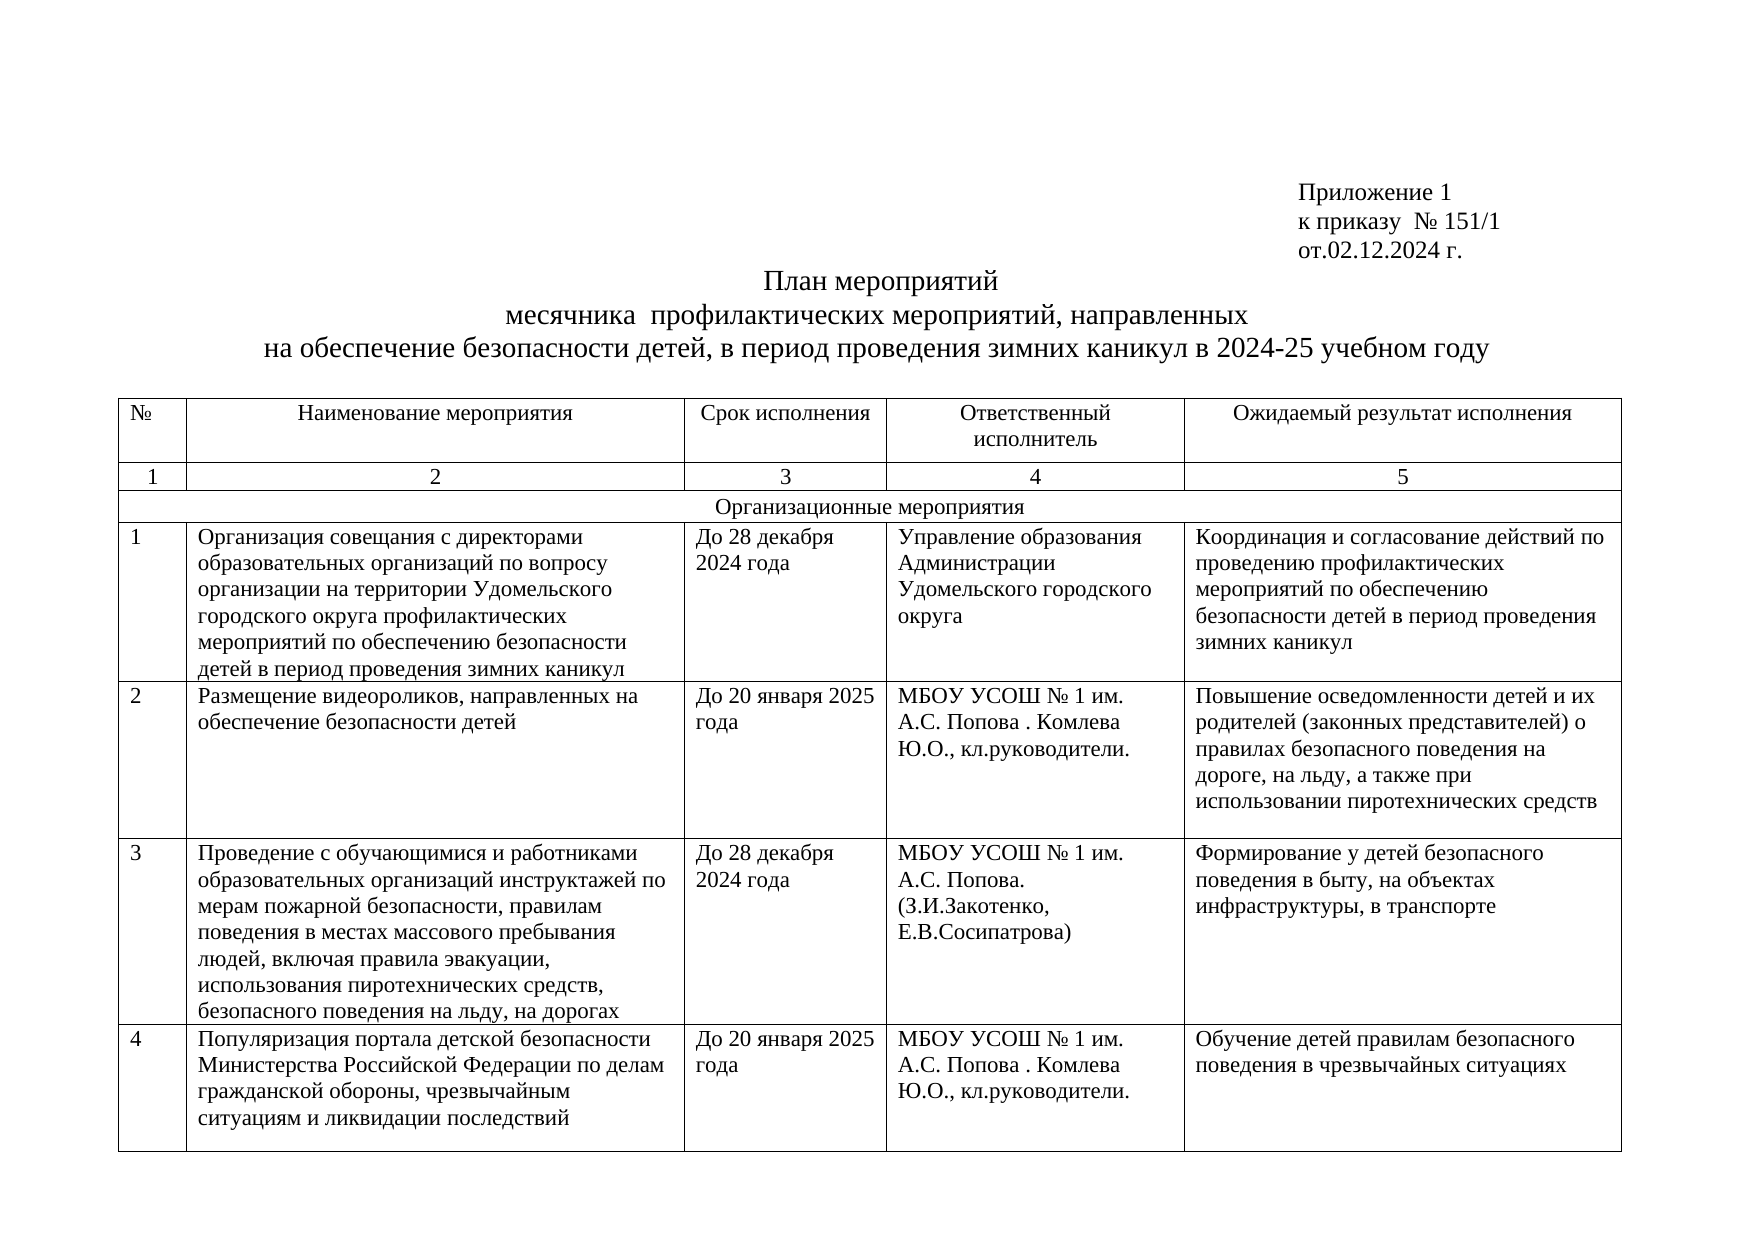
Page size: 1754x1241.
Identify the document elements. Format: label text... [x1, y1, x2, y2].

table_cell 2 [119, 682, 186, 838]
table_cell До 28 декабря 2024 года [685, 523, 886, 681]
table_header Ответственный исполнитель [887, 399, 1184, 462]
table_cell 5 [1185, 463, 1621, 490]
table_header № [119, 399, 186, 462]
table_cell До 20 января 2025 года [685, 682, 886, 838]
text к приказу № 151/1 от.02.12.2024 г. [1298, 206, 1636, 263]
text План мероприятий [118, 263, 1636, 297]
text Приложение 1 [1298, 177, 1636, 206]
table_cell МБОУ УСОШ № 1 им. А.С. Попова . Комлева Ю.О., кл.руководители. [887, 682, 1184, 838]
table_cell До 20 января 2025 года [685, 1025, 886, 1151]
table_cell Управление образования Администрации Удомельского городского округа [887, 523, 1184, 681]
table_cell 4 [119, 1025, 186, 1151]
table_cell Повышение осведомленности детей и их родителей (законных представителей) о правилах безопасного поведения на дороге, на льду, а также при использовании пиротехнических средств [1185, 682, 1621, 838]
table_cell 1 [119, 463, 186, 490]
table_header Срок исполнения [685, 399, 886, 462]
table_cell Координация и согласование действий по проведению профилактических мероприятий по обеспечению безопасности детей в период проведения зимних каникул [1185, 523, 1621, 681]
table_cell 4 [887, 463, 1184, 490]
table_cell Организационные мероприятия [119, 491, 1621, 522]
table_cell Размещение видеороликов, направленных на обеспечение безопасности детей [187, 682, 684, 838]
table_cell Проведение с обучающимися и работниками образовательных организаций инструктажей по мерам пожарной безопасности, правилам поведения в местах массового пребывания людей, включая правила эвакуации, использования пиротехнических средств, безопасного поведения на льду, на дорогах [187, 839, 684, 1024]
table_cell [887, 1025, 1184, 1151]
table_cell 2 [187, 463, 684, 490]
table_cell Формирование у детей безопасного поведения в быту, на объектах инфраструктуры, в транспорте [1185, 839, 1621, 1024]
table_cell 3 [119, 839, 186, 1024]
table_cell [1185, 1025, 1621, 1151]
table_cell До 28 декабря 2024 года [685, 839, 886, 1024]
table_header Ожидаемый результат исполнения [1185, 399, 1621, 462]
text на обеспечение безопасности детей, в период проведения зимних каникул в 2024-25 учебном году [118, 331, 1636, 364]
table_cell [187, 1025, 684, 1151]
text месячника профилактических мероприятий, направленных [118, 297, 1636, 331]
table_cell Организация совещания с директорами образовательных организаций по вопросу организации на территории Удомельского городского округа профилактических мероприятий по обеспечению безопасности детей в период проведения зимних каникул [187, 523, 684, 681]
table_cell 1 [119, 523, 186, 681]
table_cell 3 [685, 463, 886, 490]
table_cell МБОУ УСОШ № 1 им. А.С. Попова. (З.И.Закотенко, Е.В.Сосипатрова) [887, 839, 1184, 1024]
table_header Наименование мероприятия [187, 399, 684, 462]
